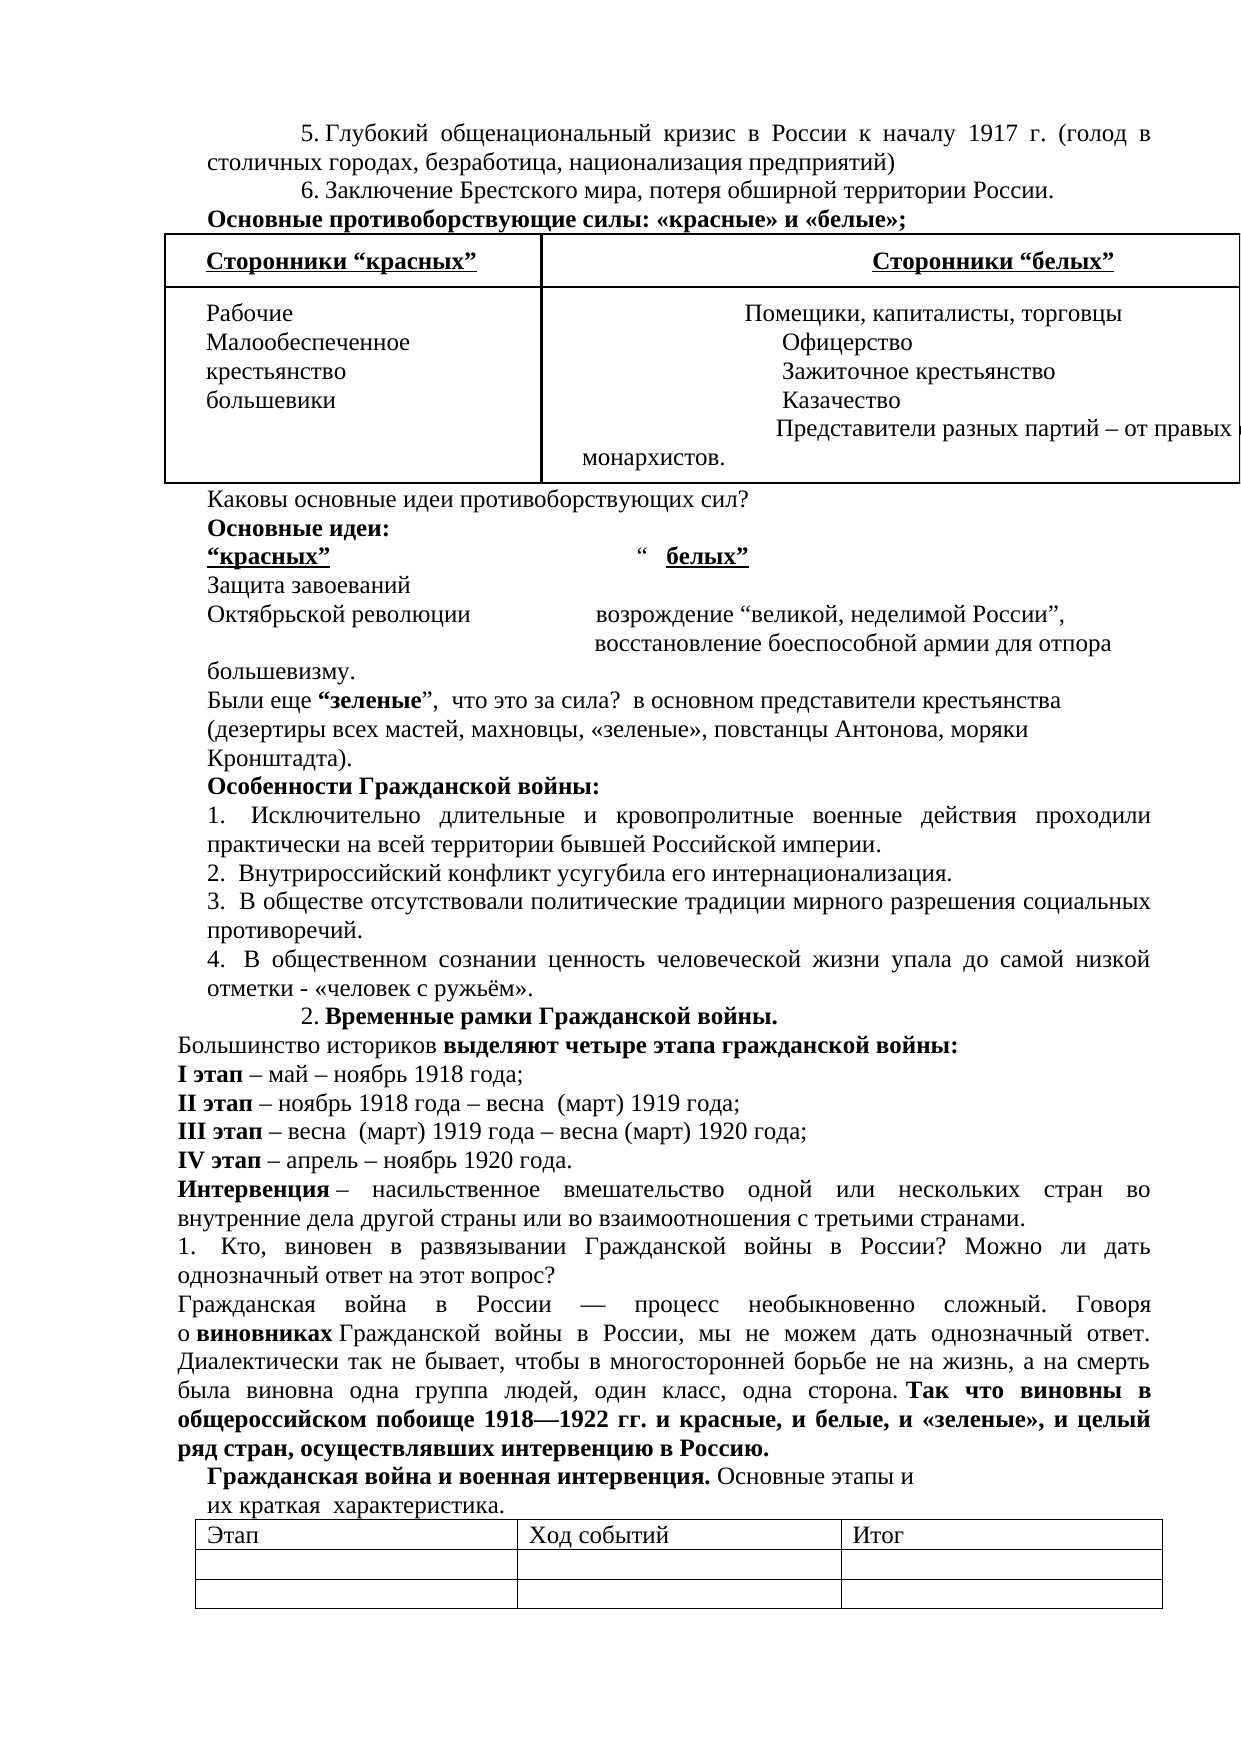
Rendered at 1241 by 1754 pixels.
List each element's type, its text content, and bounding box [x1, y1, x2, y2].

table_cell [518, 1580, 841, 1608]
list Временные рамки Гражданской войны. [207, 1001, 1152, 1030]
text 3. В обществе отсутствовали политические традиции мирного разрешения социальных противоречий. [207, 886, 1152, 944]
text Основные противоборствующие силы: «красные» и «белые»; [207, 204, 1152, 233]
table_header Сторонники “белых” [543, 235, 1239, 286]
table_cell Помещики, капиталисты, торговцы Офицерство Зажиточное крестьянство Казачество Представители разных партий – от правых социалистов до монархистов. [543, 288, 1239, 482]
table_header Сторонники “красных” [166, 235, 540, 286]
table_header Ход событий [518, 1520, 841, 1549]
text Гражданская война и военная интервенция. Основные этапы и [207, 1461, 1152, 1490]
text 4. В общественном сознании ценность человеческой жизни упала до самой низкой отметки - «человек с ружьём». [207, 944, 1152, 1001]
table_cell [196, 1580, 517, 1608]
text Каковы основные идеи противоборствующих сил? [207, 484, 1152, 513]
text “красных” “ белых” Защита завоеваний Октябрьской революции возрождение “великой, неделимой России”, восстановление боеспособной армии для отпора большевизму. [207, 541, 1152, 685]
table_header Этап [196, 1520, 517, 1549]
list Заключение Брестского мира, потеря обширной территории России. [207, 176, 1152, 204]
table_cell [842, 1580, 1162, 1608]
text Большинство историков выделяют четыре этапа гражданской войны: I этап – май – ноябрь 1918 года; II этап – ноябрь 1918 года – весна (март) 1919 года; III этап – весна (март) 1919 года – весна (март) 1920 года; IV этап – апрель – ноябрь 1920 года. [177, 1030, 1152, 1174]
table_cell [196, 1550, 517, 1578]
table_cell [518, 1550, 841, 1578]
table_cell Рабочие Малообеспеченное крестьянство большевики [166, 288, 540, 482]
table_cell [842, 1550, 1162, 1578]
text Интервенция – насильственное вмешательство одной или нескольких стран во внутренние дела другой страны или во взаимоотношения с третьими странами. [177, 1174, 1152, 1231]
text 2. Внутрироссийский конфликт усугубила его интернационализация. [207, 858, 1152, 886]
text Особенности Гражданской войны: [207, 771, 1152, 800]
text Основные идеи: [207, 513, 1152, 541]
text 1. Исключительно длительные и кровопролитные военные действия проходили практически на всей территории бывшей Российской империи. [207, 800, 1152, 858]
text Гражданская война в России — процесс необыкновенно сложный. Говоря о виновниках Гражданской войны в России, мы не можем дать однозначный ответ. Диалектически так не бывает, чтобы в многосторонней борьбе не на жизнь, а на смерть была виновна одна группа людей, один класс, одна сторона. Так что виновны в общероссийском побоище 1918—1922 гг. и красные, и белые, и «зеленые», и целый ряд стран, осуществлявших интервенцию в Россию. [177, 1289, 1152, 1461]
text 1. Кто, виновен в развязывании Гражданской войны в России? Можно ли дать однозначный ответ на этот вопрос? [177, 1231, 1152, 1289]
text Были еще “зеленые”, что это за сила? в основном представители крестьянства (дезертиры всех мастей, махновцы, «зеленые», повстанцы Антонова, моряки Кронштадта). [207, 685, 1152, 771]
list Глубокий общенациональный кризис в России к началу 1917 г. (голод в столичных городах, безработица, национализация предприятий) [207, 118, 1152, 176]
text их краткая характеристика. [207, 1490, 1152, 1519]
table_header Итог [842, 1520, 1162, 1549]
